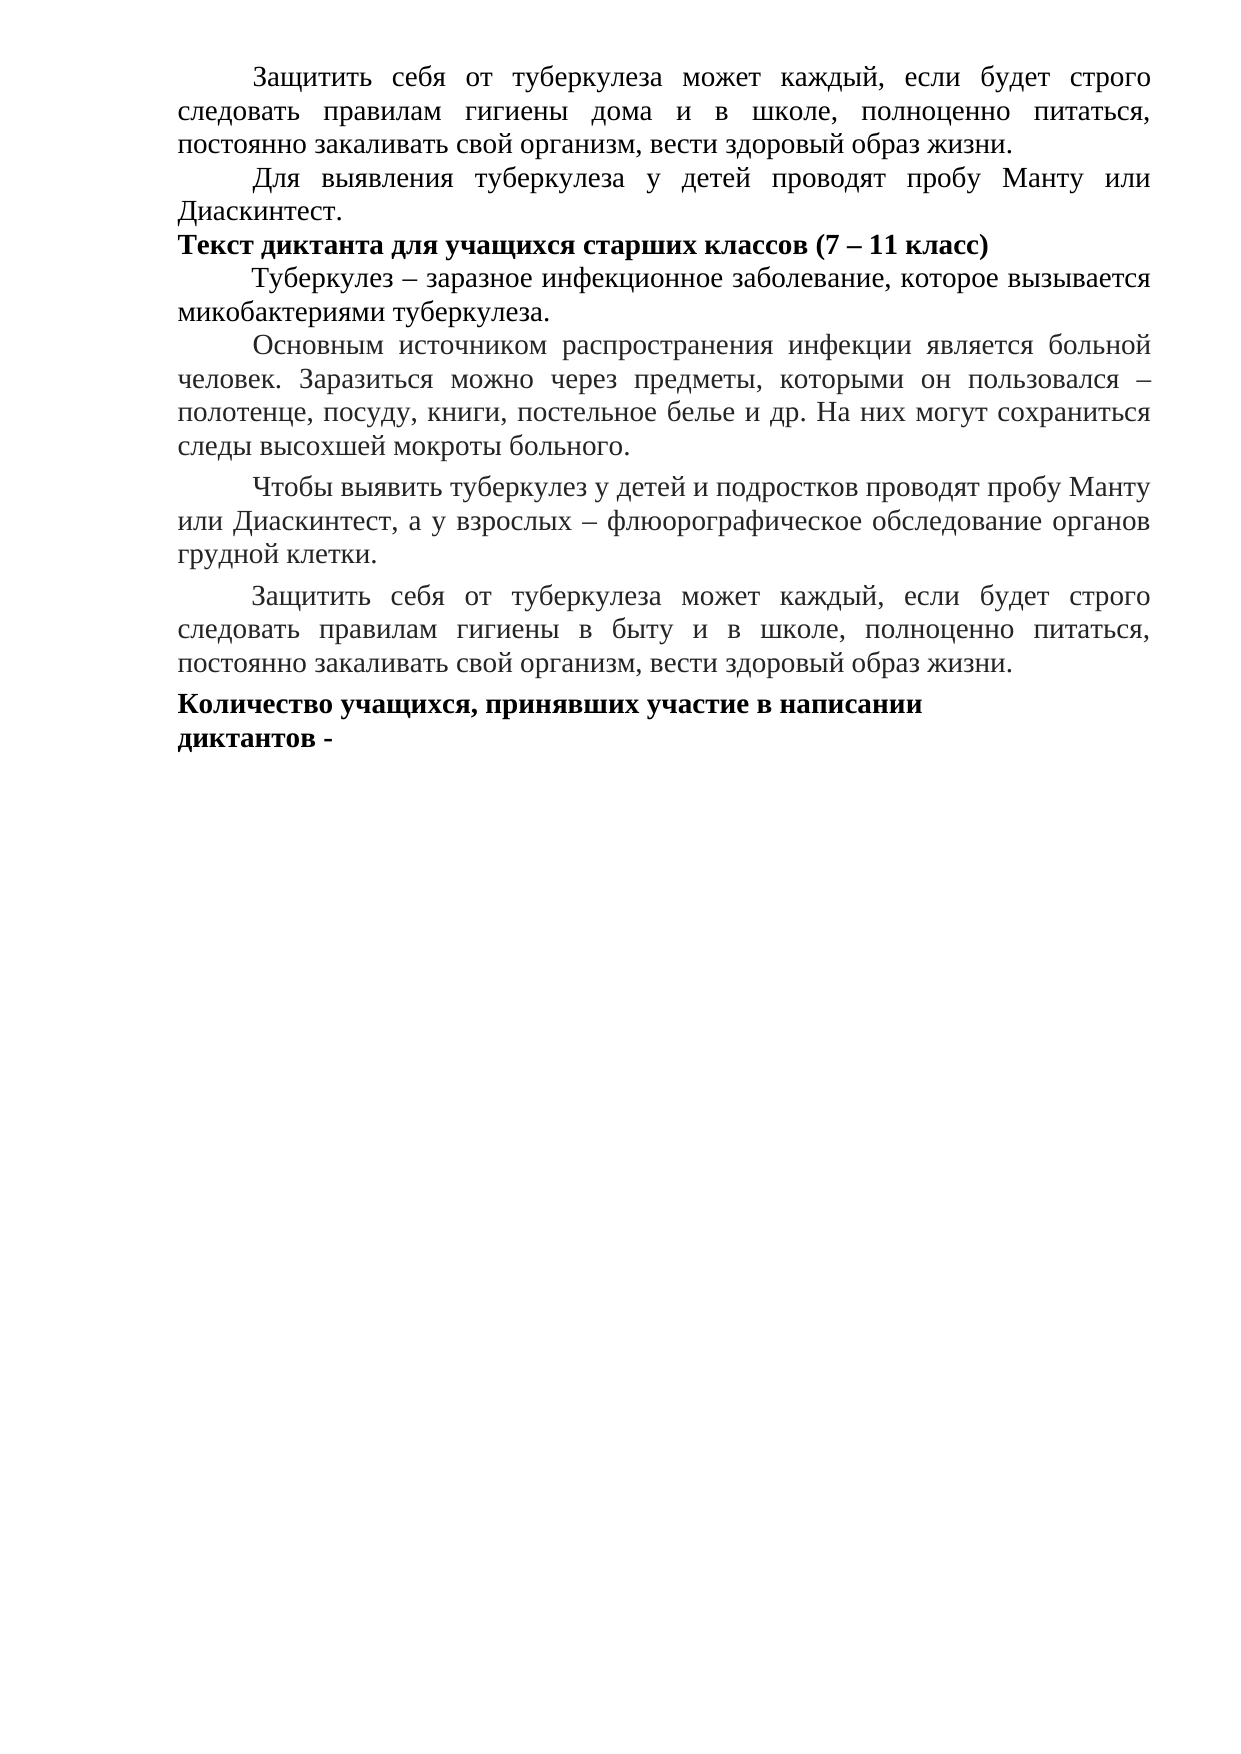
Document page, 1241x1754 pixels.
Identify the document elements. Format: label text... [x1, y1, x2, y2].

text Чтобы выявить туберкулез у детей и подростков проводят пробу Манту или Диаскинтест, а у взрослых – флюорографическое обследование органов грудной клетки. [177, 469, 1152, 570]
text Основным источником распространения инфекции является больной человек. Заразиться можно через предметы, которыми он пользовался – полотенце, посуду, книги, постельное белье и др. На них могут сохраниться следы высохшей мокроты больного. [177, 327, 1152, 462]
text диктантов - [177, 720, 1152, 753]
text Защитить себя от туберкулеза может каждый, если будет строго следовать правилам гигиены дома и в школе, полноценно питаться, постоянно закаливать свой организм, вести здоровый образ жизни. [177, 59, 1152, 160]
text Текст диктанта для учащихся старших классов (7 – 11 класс) [177, 227, 1152, 260]
text Для выявления туберкулеза у детей проводят пробу Манту или Диаскинтест. [177, 160, 1152, 227]
text Туберкулез – заразное инфекционное заболевание, которое вызывается микобактериями туберкулеза. [177, 260, 1152, 327]
text Защитить себя от туберкулеза может каждый, если будет строго следовать правилам гигиены в быту и в школе, полноценно питаться, постоянно закаливать свой организм, вести здоровый образ жизни. [177, 578, 1152, 678]
text Количество учащихся, принявших участие в написании [177, 686, 1152, 720]
